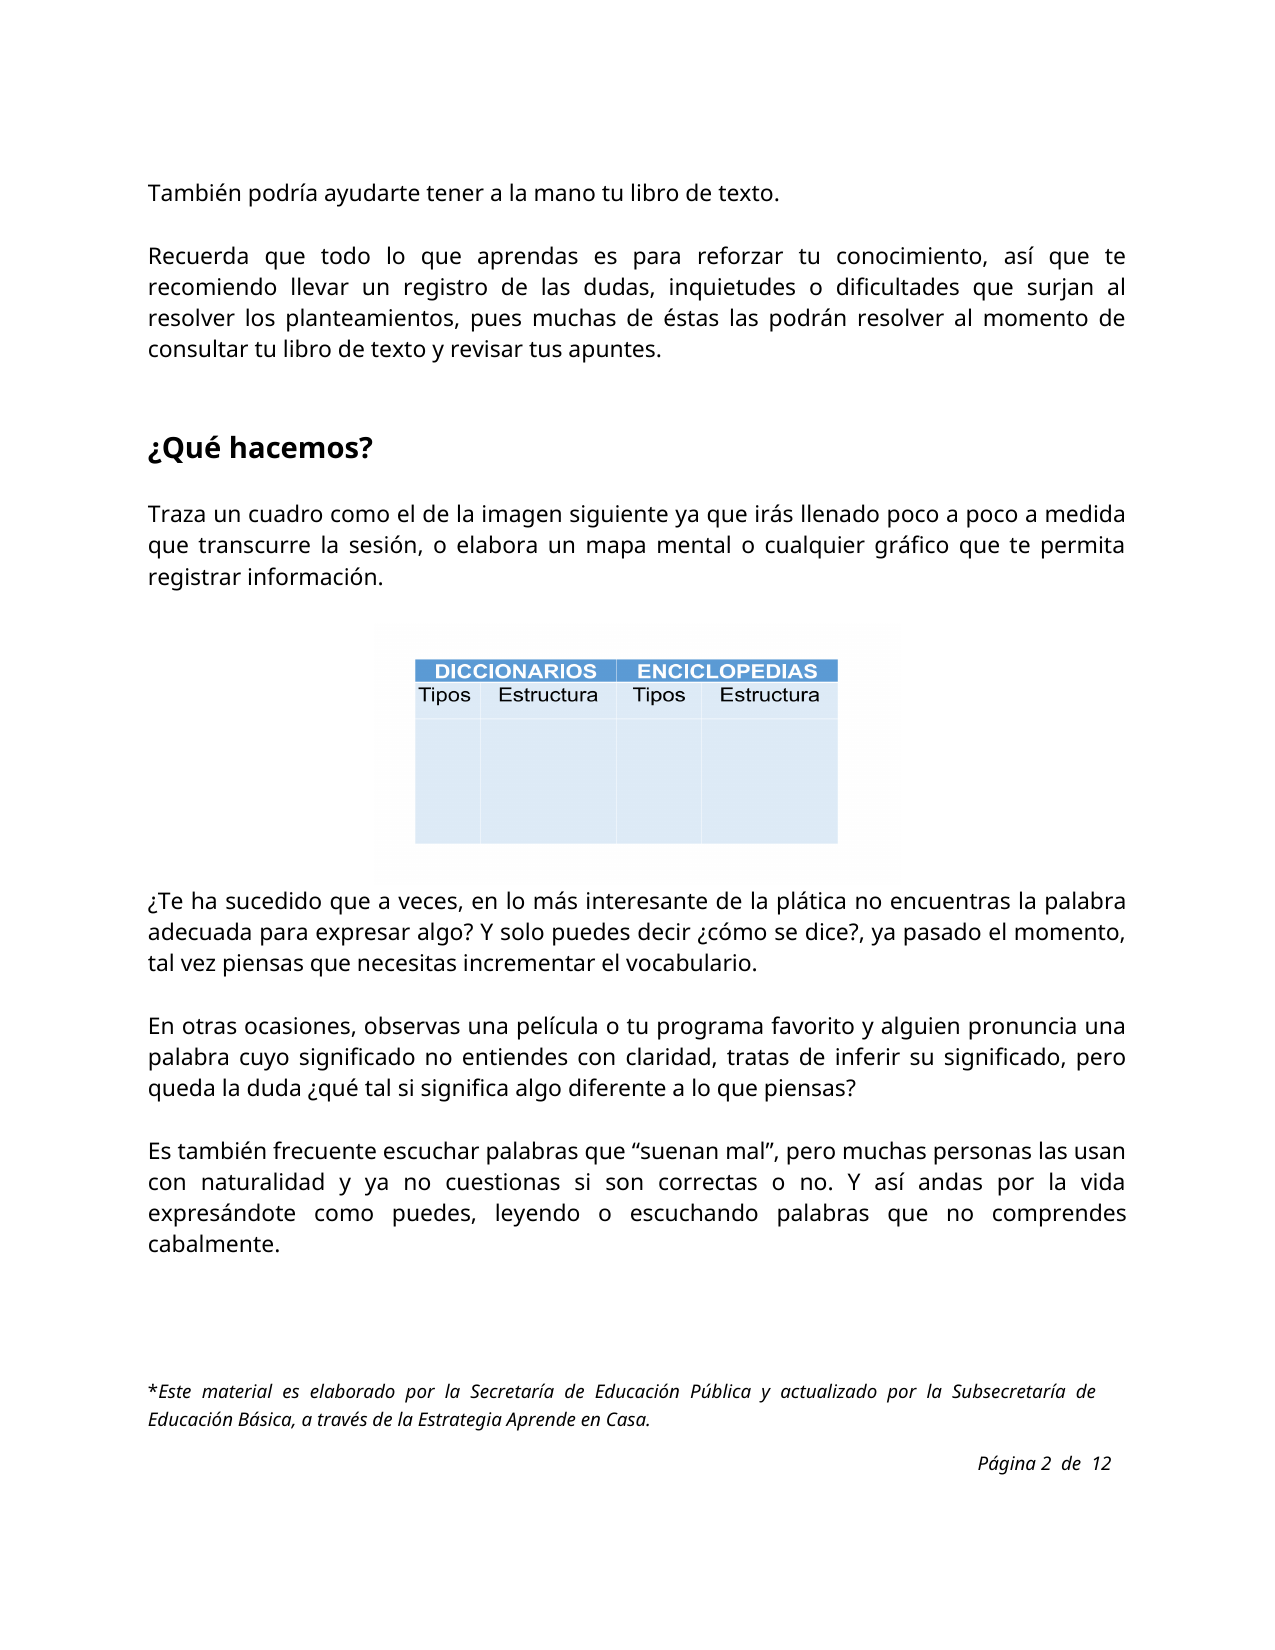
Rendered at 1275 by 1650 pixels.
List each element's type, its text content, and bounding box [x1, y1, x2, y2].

text En otras ocasiones, observas una película o tu programa favorito y alguien pronuncia una palabra cuyo significado no entiendes con claridad, tratas de inferir su significado, pero queda la duda ¿qué tal si significa algo diferente a lo que piensas? [148, 1009, 1127, 1103]
text Traza un cuadro como el de la imagen siguiente ya que irás llenado poco a poco a medida que transcurre la sesión, o elabora un mapa mental o cualquier gráfico que te permita registrar información. [148, 498, 1127, 592]
text ¿Qué hacemos? [148, 427, 1127, 467]
text Es también frecuente escuchar palabras que “suenan mal”, pero muchas personas las usan con naturalidad y ya no cuestionas si son correctas o no. Y así andas por la vida expresándote como puedes, leyendo o escuchando palabras que no comprendes cabalmente. [148, 1134, 1127, 1259]
text También podría ayudarte tener a la mano tu libro de texto. [148, 177, 1127, 208]
text Recuerda que todo lo que aprendas es para reforzar tu conocimiento, así que te recomiendo llevar un registro de las dudas, inquietudes o dificultades que surjan al resolver los planteamientos, pues muchas de éstas las podrán resolver al momento de consultar tu libro de texto y revisar tus apuntes. [148, 240, 1127, 365]
text ¿Te ha sucedido que a veces, en lo más interesante de la plática no encuentras la palabra adecuada para expresar algo? Y solo puedes decir ¿cómo se dice?, ya pasado el momento, tal vez piensas que necesitas incrementar el vocabulario. [148, 884, 1127, 978]
